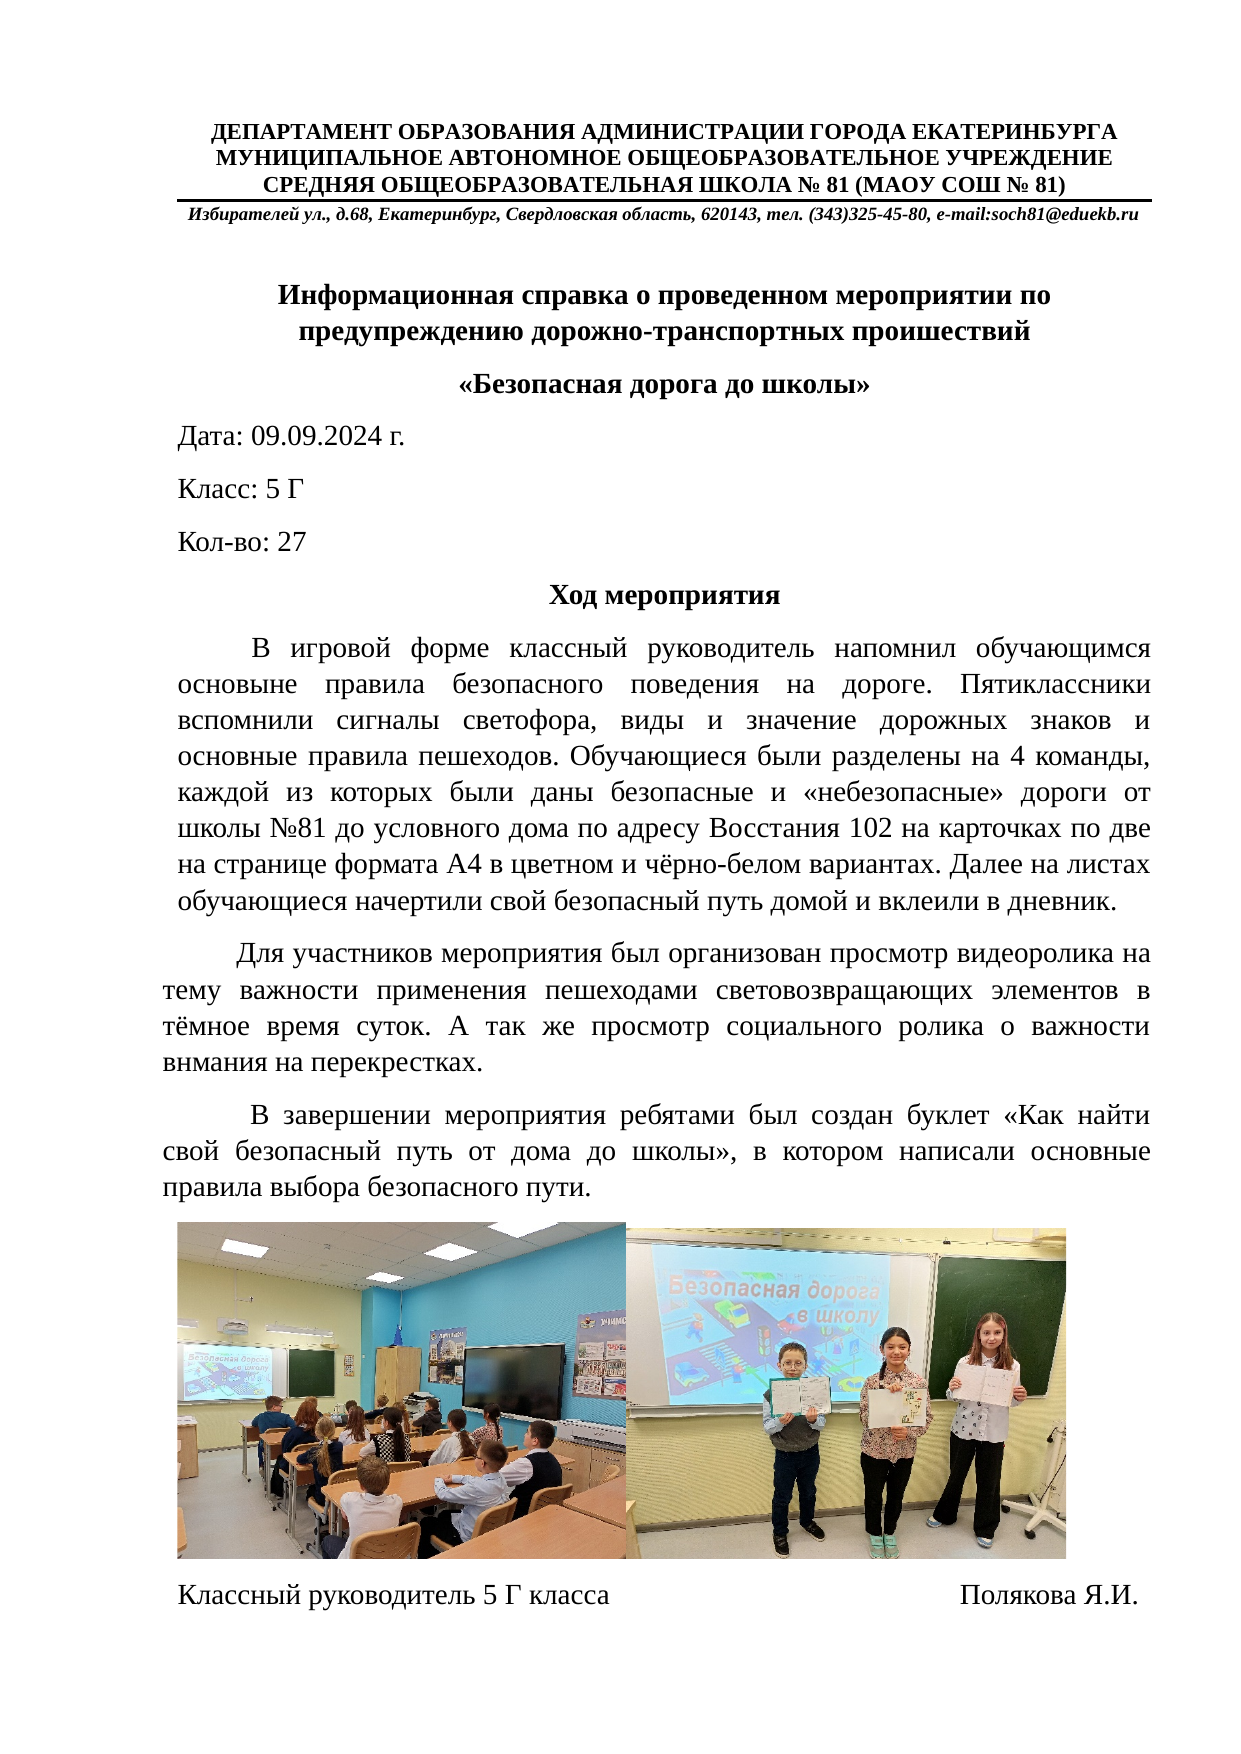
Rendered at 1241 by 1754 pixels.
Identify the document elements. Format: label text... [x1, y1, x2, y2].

text Для участников мероприятия был организован просмотр видеоролика на тему важности применения пешеходами световозвращающих элементов в тёмное время суток. А так же просмотр социального ролика о важности внмания на перекрестках. [162, 936, 1152, 1078]
text Класс: 5 Г [177, 471, 1152, 505]
text «Безопасная дорога до школы» [177, 366, 1152, 399]
text Избирателей ул., д.68, Екатеринбург, Свердловская область, 620143, тел. (343)325-45-80, e-mail:sоch81@eduekb.ru [177, 202, 1152, 224]
picture [177, 1222, 1067, 1559]
text ДЕПАРТАМЕНТ ОБРАЗОВАНИЯ АДМИНИСТРАЦИИ ГОРОДА ЕКАТЕРИНБУРГА [177, 118, 1152, 144]
text В завершении мероприятия ребятами был создан буклет «Как найти свой безопасный путь от дома до школы», в котором написали основные правила выбора безопасного пути. [162, 1097, 1152, 1203]
text Классный руководитель 5 Г класса Полякова Я.И. [177, 1577, 1152, 1611]
text МУНИЦИПАЛЬНОЕ АВТОНОМНОЕ ОБЩЕОБРАЗОВАТЕЛЬНОЕ УЧРЕЖДЕНИЕ [177, 144, 1152, 171]
text Ход мероприятия [177, 577, 1152, 611]
text В игровой форме классный руководитель напомнил обучающимся основыне правила безопасного поведения на дороге. Пятиклассники вспомнили сигналы светофора, виды и значение дорожных знаков и основные правила пешеходов. Обучающиеся были разделены на 4 команды, каждой из которых были даны безопасные и «небезопасные» дороги от школы №81 до условного дома по адресу Восстания 102 на карточках по две на странице формата А4 в цветном и чёрно-белом вариантах. Далее на листах обучающиеся начертили свой безопасный путь домой и вклеили в дневник. [177, 630, 1152, 916]
text Кол-во: 27 [177, 524, 1152, 558]
text СРЕДНЯЯ ОБЩЕОБРАЗОВАТЕЛЬНАЯ ШКОЛА № 81 (МАОУ СОШ № 81) [177, 171, 1152, 199]
text Дата: 09.09.2024 г. [177, 418, 1152, 452]
text Информационная справка о проведенном мероприятии по предупреждению дорожно-транспортных проишествий [177, 277, 1152, 346]
